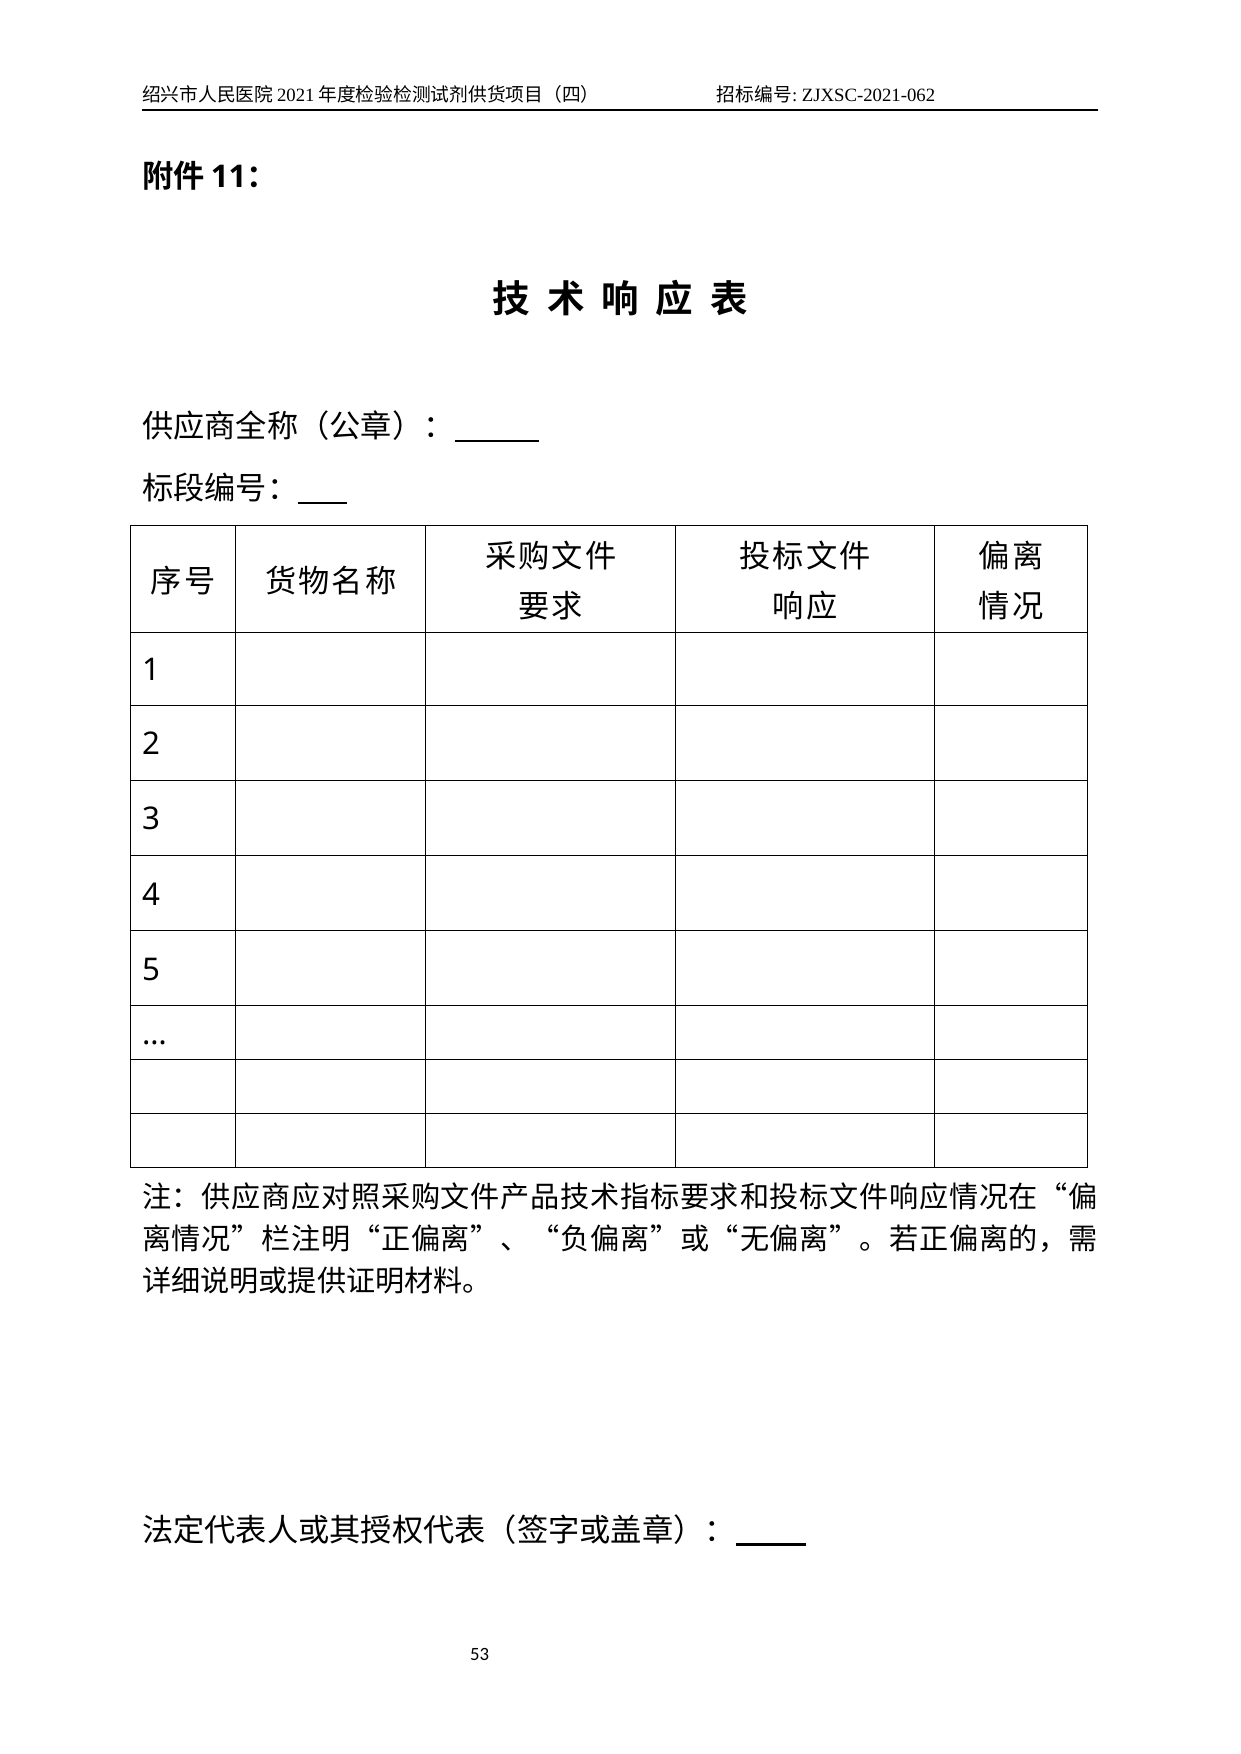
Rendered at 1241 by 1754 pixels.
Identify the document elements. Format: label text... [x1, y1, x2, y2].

table_cell [131, 1060, 235, 1113]
table_cell 4 [131, 856, 235, 930]
table_cell [426, 633, 675, 704]
table_cell [131, 1114, 235, 1167]
table_cell [935, 1006, 1087, 1059]
table_cell 1 [131, 633, 235, 704]
table_cell [935, 706, 1087, 779]
table_cell [676, 931, 934, 1005]
table_cell [236, 781, 425, 855]
table_header 采购文件 要求 [426, 526, 675, 632]
table_cell [236, 1006, 425, 1059]
table_cell [676, 706, 934, 779]
table_cell [935, 781, 1087, 855]
table_cell [935, 1114, 1087, 1167]
table_cell [426, 706, 675, 779]
table_cell [676, 781, 934, 855]
table_cell [935, 856, 1087, 930]
table_cell [676, 856, 934, 930]
text 技 术 响 应 表 [142, 269, 1098, 323]
table_cell [236, 1060, 425, 1113]
table_cell … [131, 1006, 235, 1059]
text 供应商全称（公章）： [142, 401, 1098, 446]
table_cell [426, 1114, 675, 1167]
table_cell [236, 706, 425, 779]
table_cell [426, 781, 675, 855]
table_cell 5 [131, 931, 235, 1005]
table_cell [426, 1060, 675, 1113]
table_cell [236, 633, 425, 704]
table_cell [236, 856, 425, 930]
table_cell [236, 1114, 425, 1167]
text 法定代表人或其授权代表（签字或盖章）： [142, 1505, 1098, 1550]
table_cell [676, 1006, 934, 1059]
text 注：供应商应对照采购文件产品技术指标要求和投标文件响应情况在“偏离情况”栏注明“正偏离”、“负偏离”或“无偏离”。若正偏离的，需详细说明或提供证明材料。 [142, 1173, 1098, 1300]
table_cell [426, 856, 675, 930]
table_cell [676, 1060, 934, 1113]
table_cell [935, 633, 1087, 704]
table_cell [935, 931, 1087, 1005]
table_header 序号 [131, 526, 235, 632]
table_cell [426, 931, 675, 1005]
table_cell 2 [131, 706, 235, 779]
table_header 货物名称 [236, 526, 425, 632]
table_cell [935, 1060, 1087, 1113]
table_cell [676, 1114, 934, 1167]
text 附件11： [142, 151, 1098, 196]
text 标段编号： [142, 463, 1098, 508]
table_cell [676, 633, 934, 704]
table_header 投标文件 响应 [676, 526, 934, 632]
table_cell [236, 931, 425, 1005]
table_header 偏离 情况 [935, 526, 1087, 632]
table_cell 3 [131, 781, 235, 855]
table_cell [426, 1006, 675, 1059]
